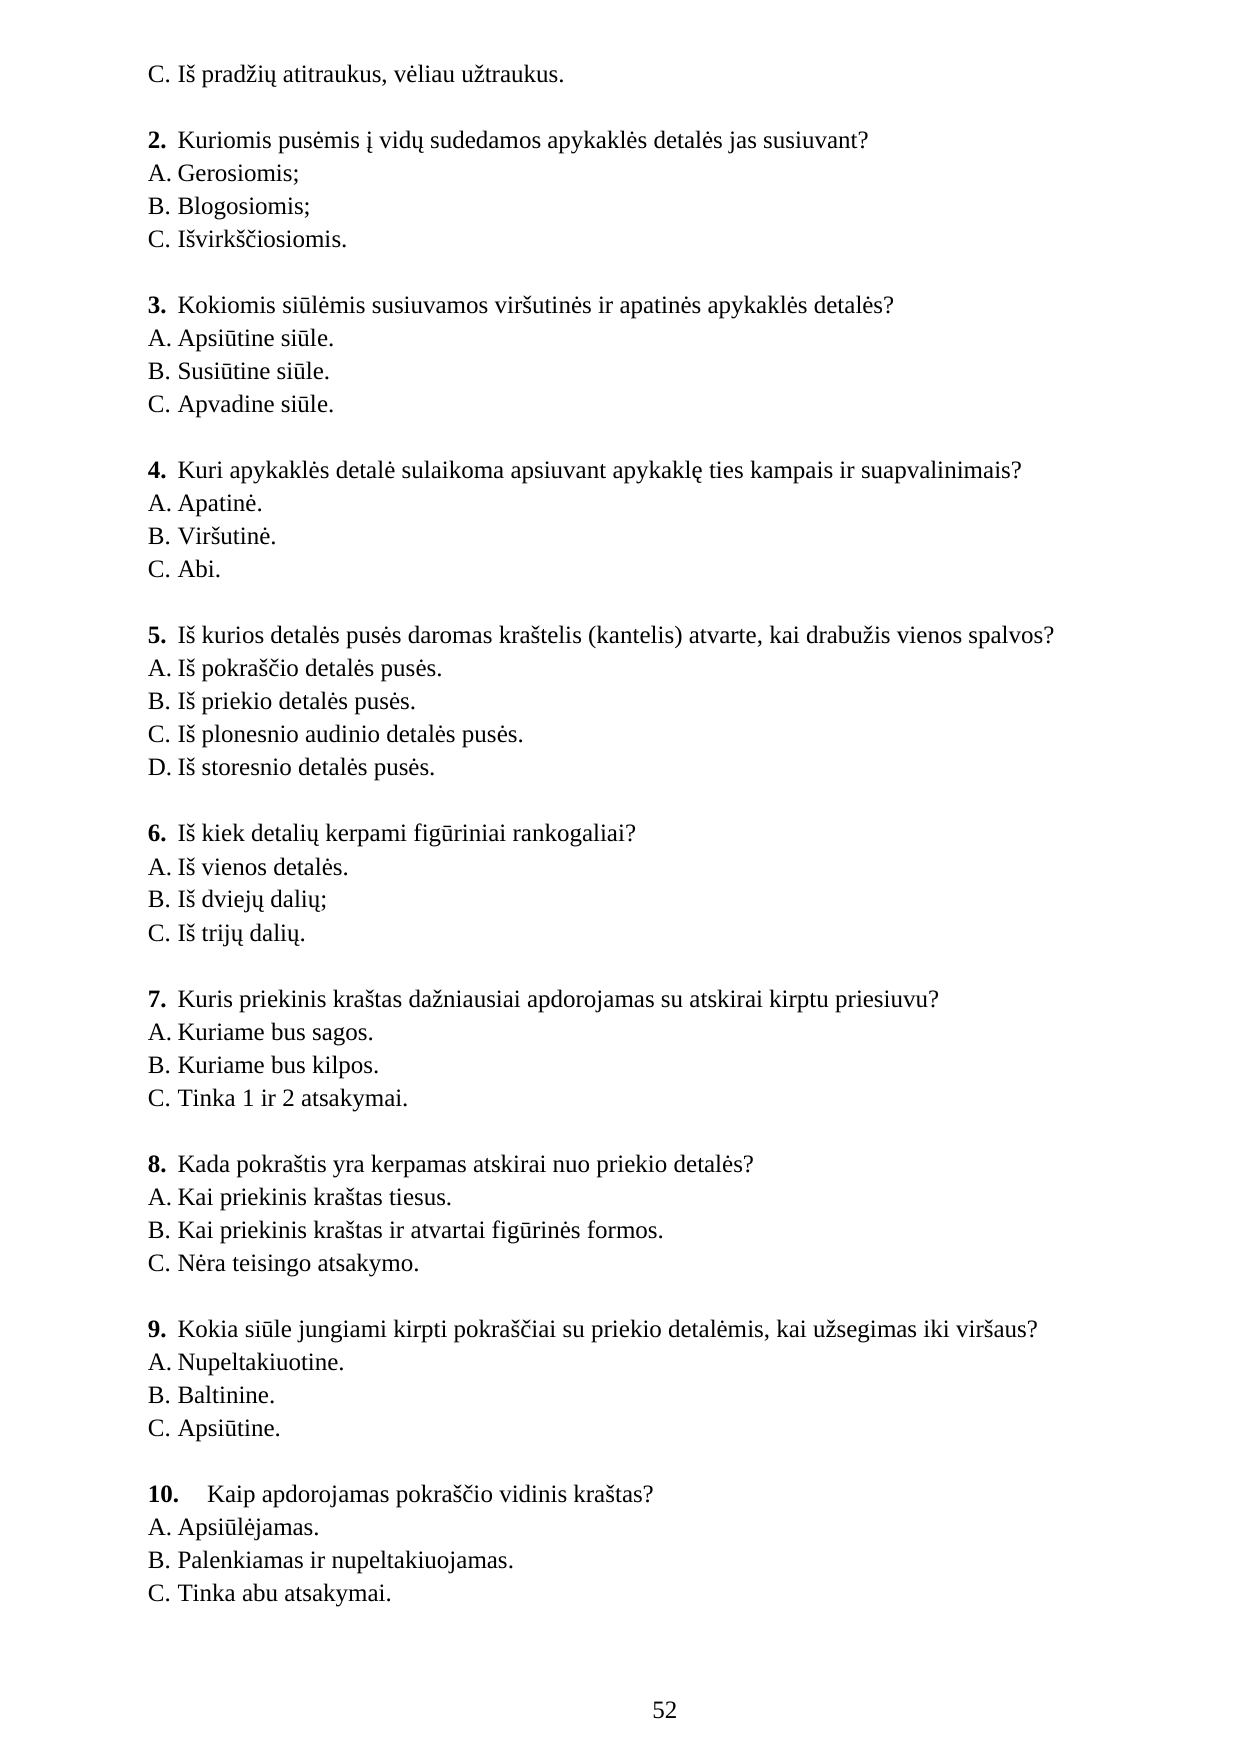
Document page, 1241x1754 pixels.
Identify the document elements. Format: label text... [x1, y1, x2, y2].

list Iš kiek detalių kerpami figūriniai rankogaliai? [148, 818, 1181, 847]
list Abi. [148, 554, 1181, 583]
list Kuriomis pusėmis į vidų sudedamos apykaklės detalės jas susiuvant? [148, 125, 1181, 154]
list Iš vienos detalės. [148, 852, 1181, 880]
list Iš kurios detalės pusės daromas kraštelis (kantelis) atvarte, kai drabužis vienos spalvos? [148, 620, 1181, 649]
list Kai priekinis kraštas ir atvartai figūrinės formos. [148, 1215, 1181, 1243]
list Iš pradžių atitraukus, vėliau užtraukus. [148, 59, 1181, 88]
list Kuri apykaklės detalė sulaikoma apsiuvant apykaklę ties kampais ir suapvalinimais? [148, 455, 1181, 484]
list Kokia siūle jungiami kirpti pokraščiai su priekio detalėmis, kai užsegimas iki viršaus? [148, 1314, 1181, 1343]
list Iš trijų dalių. [148, 918, 1181, 946]
list Kuriame bus kilpos. [148, 1050, 1181, 1078]
list Kuris priekinis kraštas dažniausiai apdorojamas su atskirai kirptu priesiuvu? [148, 984, 1181, 1012]
list Nupeltakiuotine. [148, 1347, 1181, 1376]
list Gerosiomis; [148, 158, 1181, 187]
list Apsiūtine siūle. [148, 323, 1181, 352]
list Apsiūtine. [148, 1413, 1181, 1442]
list Kaip apdorojamas pokraščio vidinis kraštas? [148, 1479, 1181, 1508]
list Palenkiamas ir nupeltakiuojamas. [148, 1545, 1181, 1574]
list Tinka abu atsakymai. [148, 1578, 1181, 1607]
list Kai priekinis kraštas tiesus. [148, 1182, 1181, 1211]
list Nėra teisingo atsakymo. [148, 1248, 1181, 1277]
list Viršutinė. [148, 521, 1181, 550]
list Kuriame bus sagos. [148, 1017, 1181, 1045]
list Iš storesnio detalės pusės. [148, 752, 1181, 781]
list Apatinė. [148, 488, 1181, 517]
list Apvadine siūle. [148, 389, 1181, 418]
list Iš priekio detalės pusės. [148, 686, 1181, 715]
list Susiūtine siūle. [148, 356, 1181, 385]
list Tinka 1 ir 2 atsakymai. [148, 1083, 1181, 1111]
list Blogosiomis; [148, 191, 1181, 220]
list Iš plonesnio audinio detalės pusės. [148, 719, 1181, 748]
list Iš dviejų dalių; [148, 884, 1181, 913]
list Išvirkščiosiomis. [148, 224, 1181, 253]
list Iš pokraščio detalės pusės. [148, 653, 1181, 682]
list Kokiomis siūlėmis susiuvamos viršutinės ir apatinės apykaklės detalės? [148, 290, 1181, 319]
list Kada pokraštis yra kerpamas atskirai nuo priekio detalės? [148, 1149, 1181, 1177]
list Baltinine. [148, 1380, 1181, 1409]
list Apsiūlėjamas. [148, 1512, 1181, 1541]
